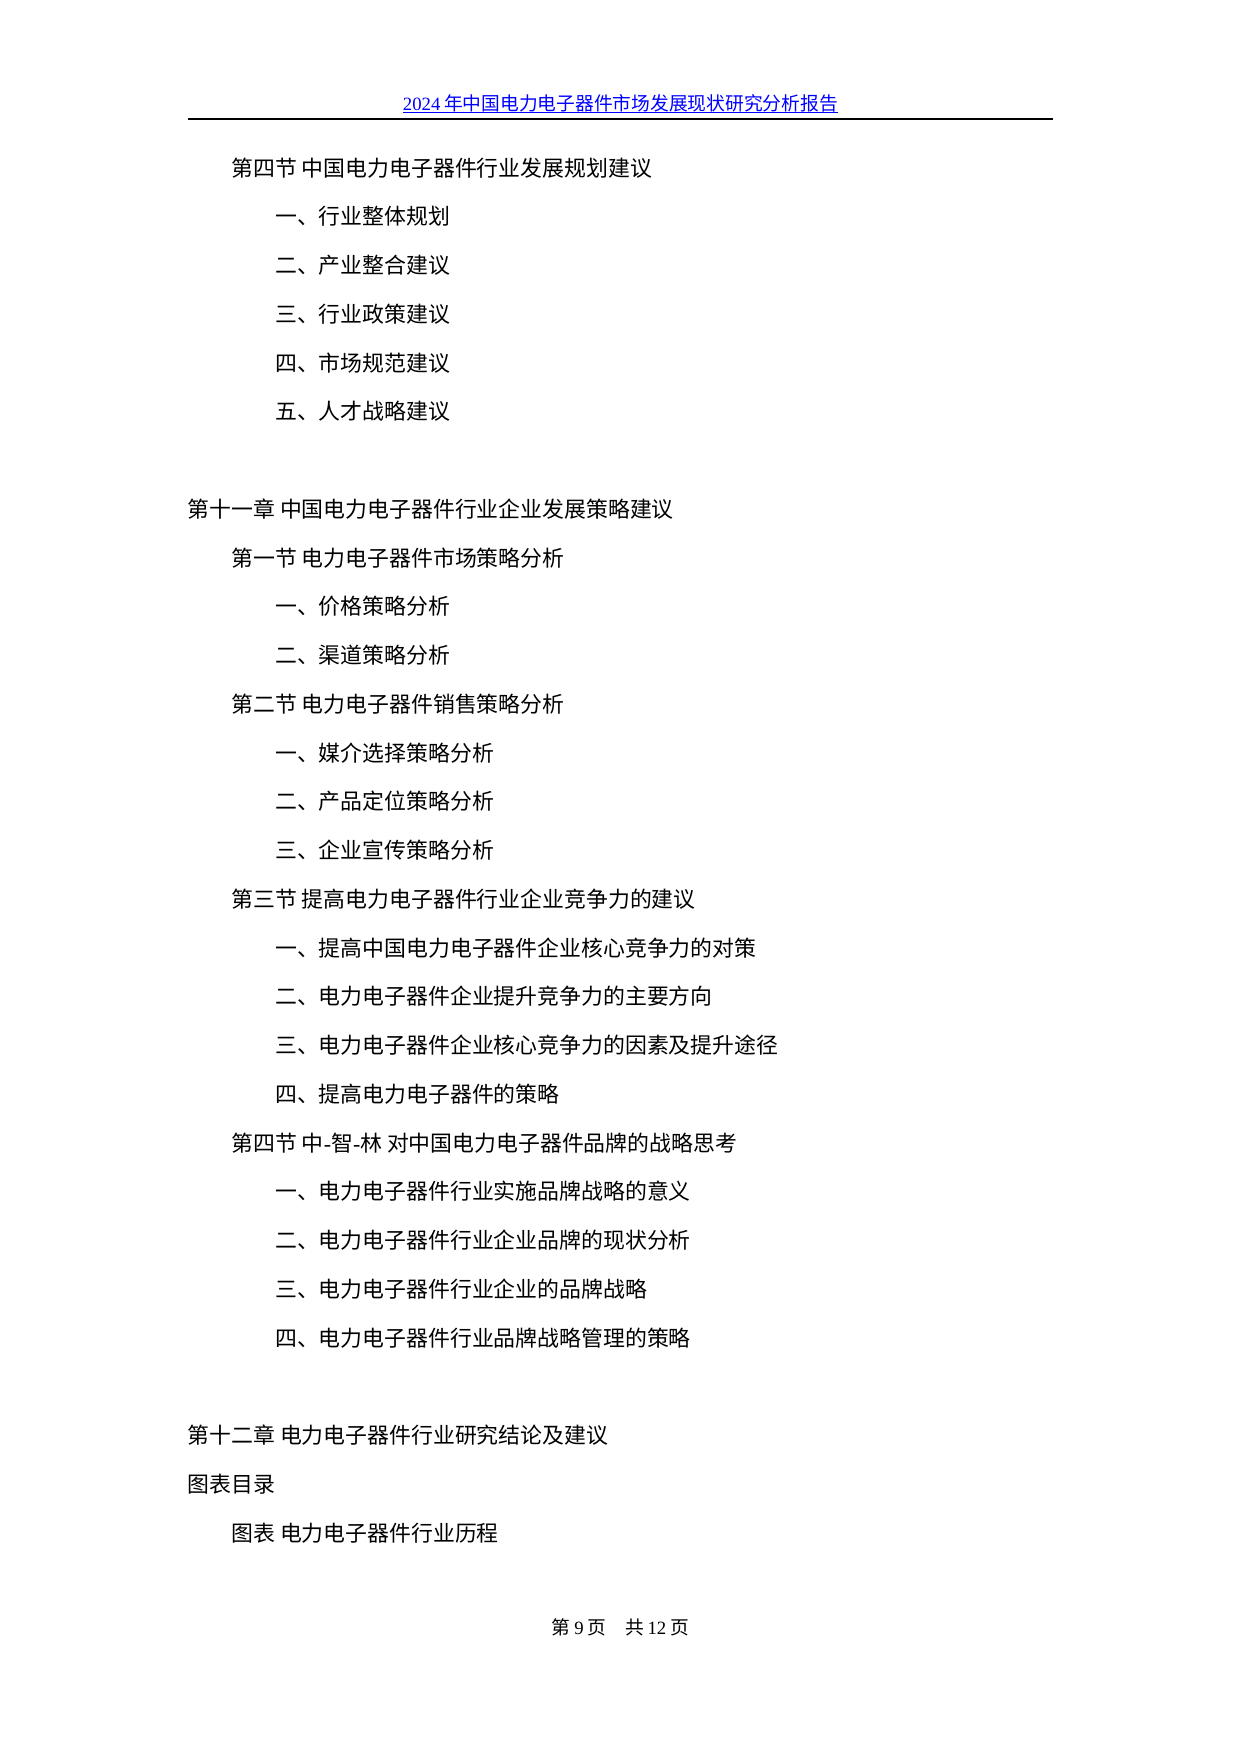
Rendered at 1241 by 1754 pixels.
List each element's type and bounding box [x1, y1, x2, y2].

text [187, 150, 1053, 1548]
